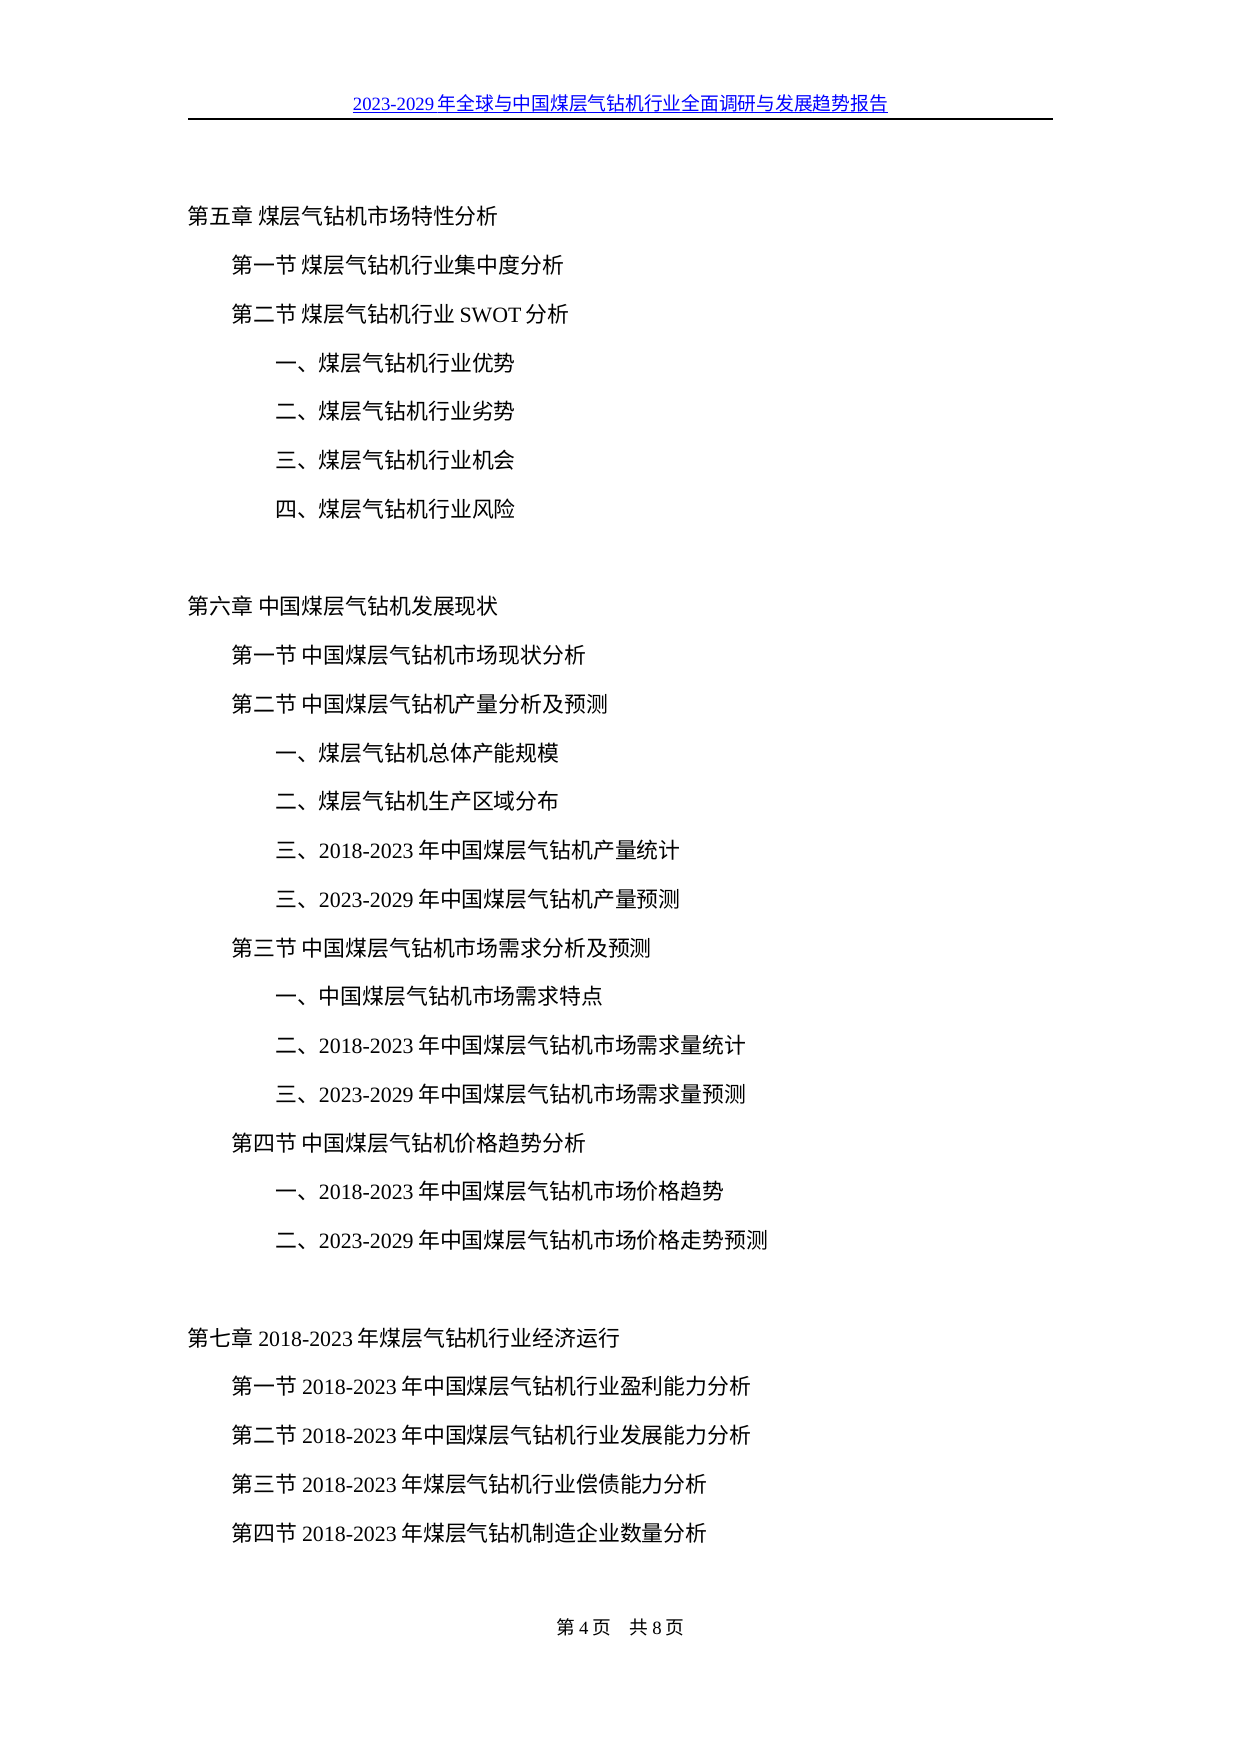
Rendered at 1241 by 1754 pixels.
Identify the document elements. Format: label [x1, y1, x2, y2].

text [187, 150, 1053, 1548]
